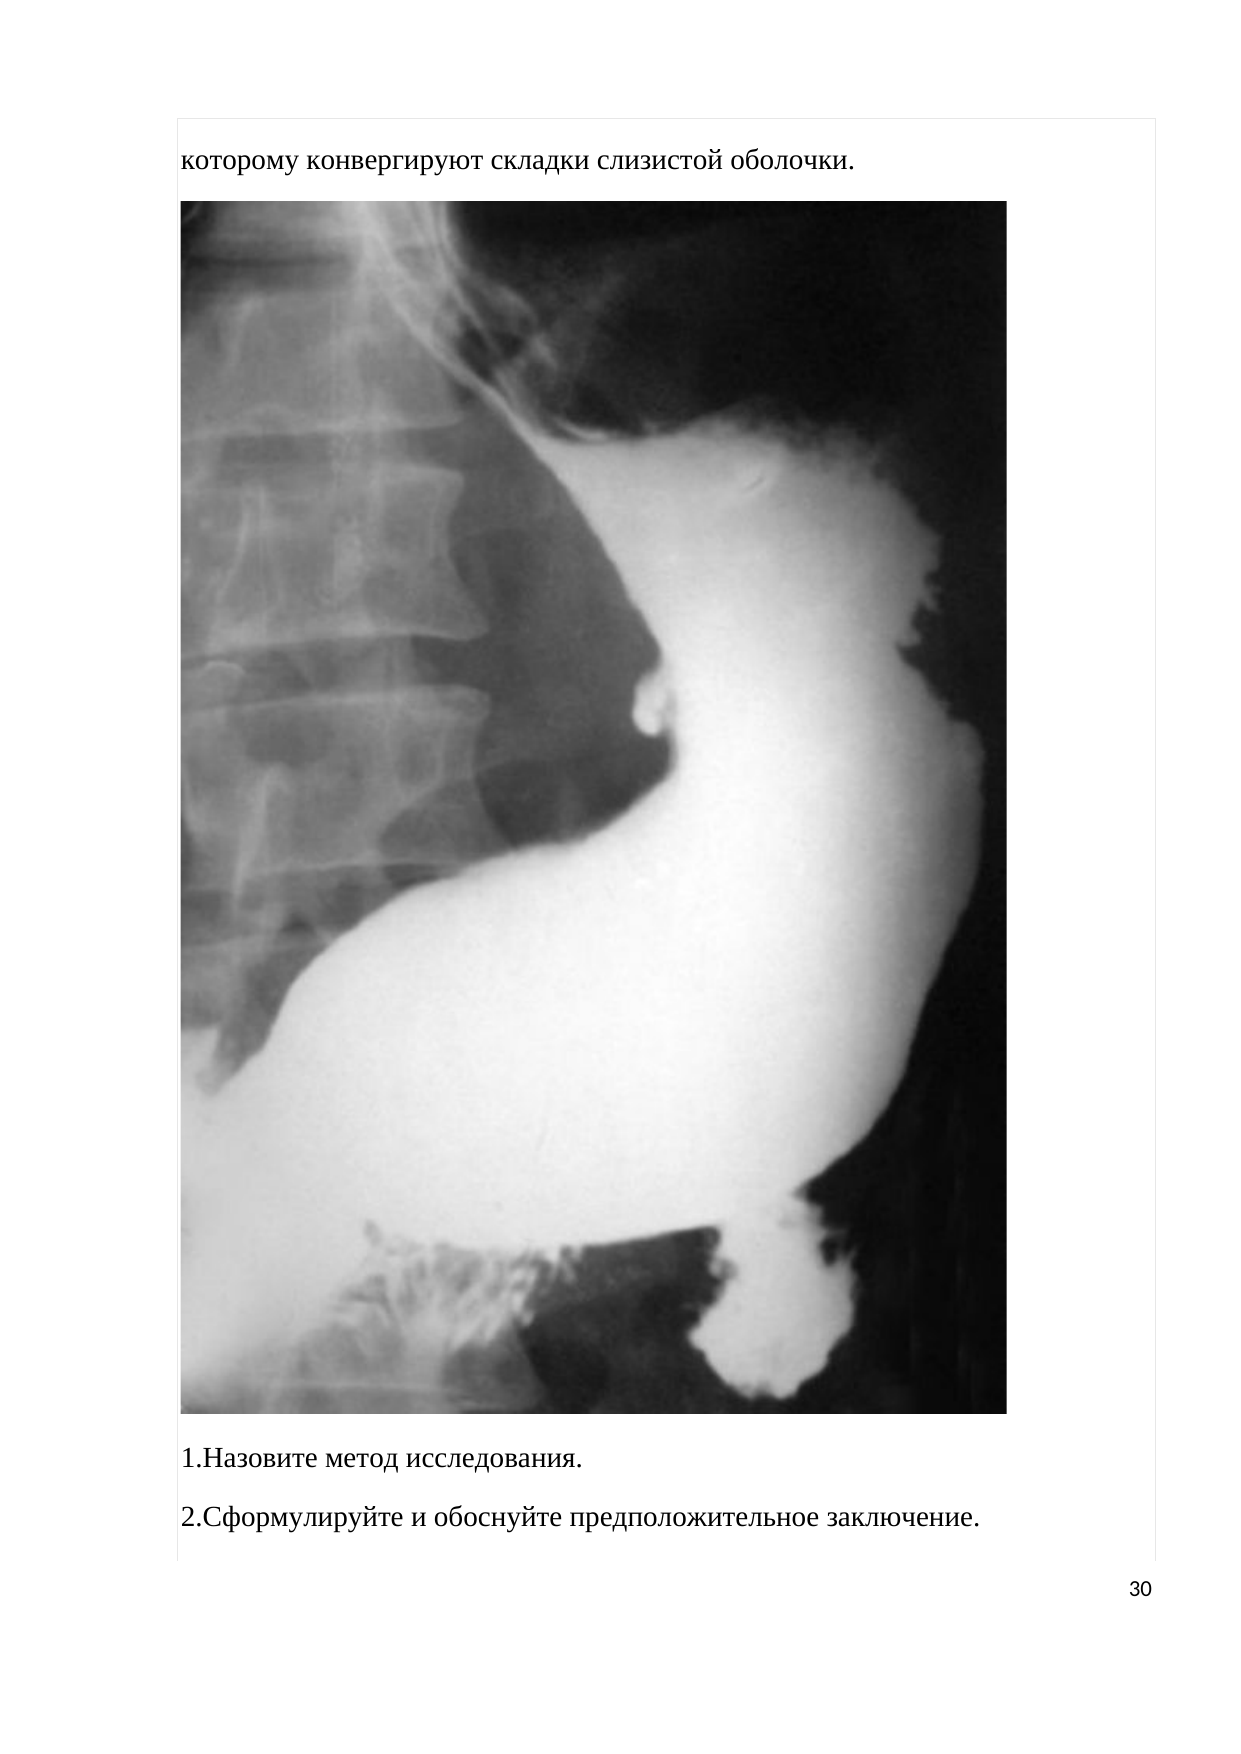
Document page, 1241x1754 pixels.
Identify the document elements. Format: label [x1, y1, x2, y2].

picture [180, 201, 1007, 1414]
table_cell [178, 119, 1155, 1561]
